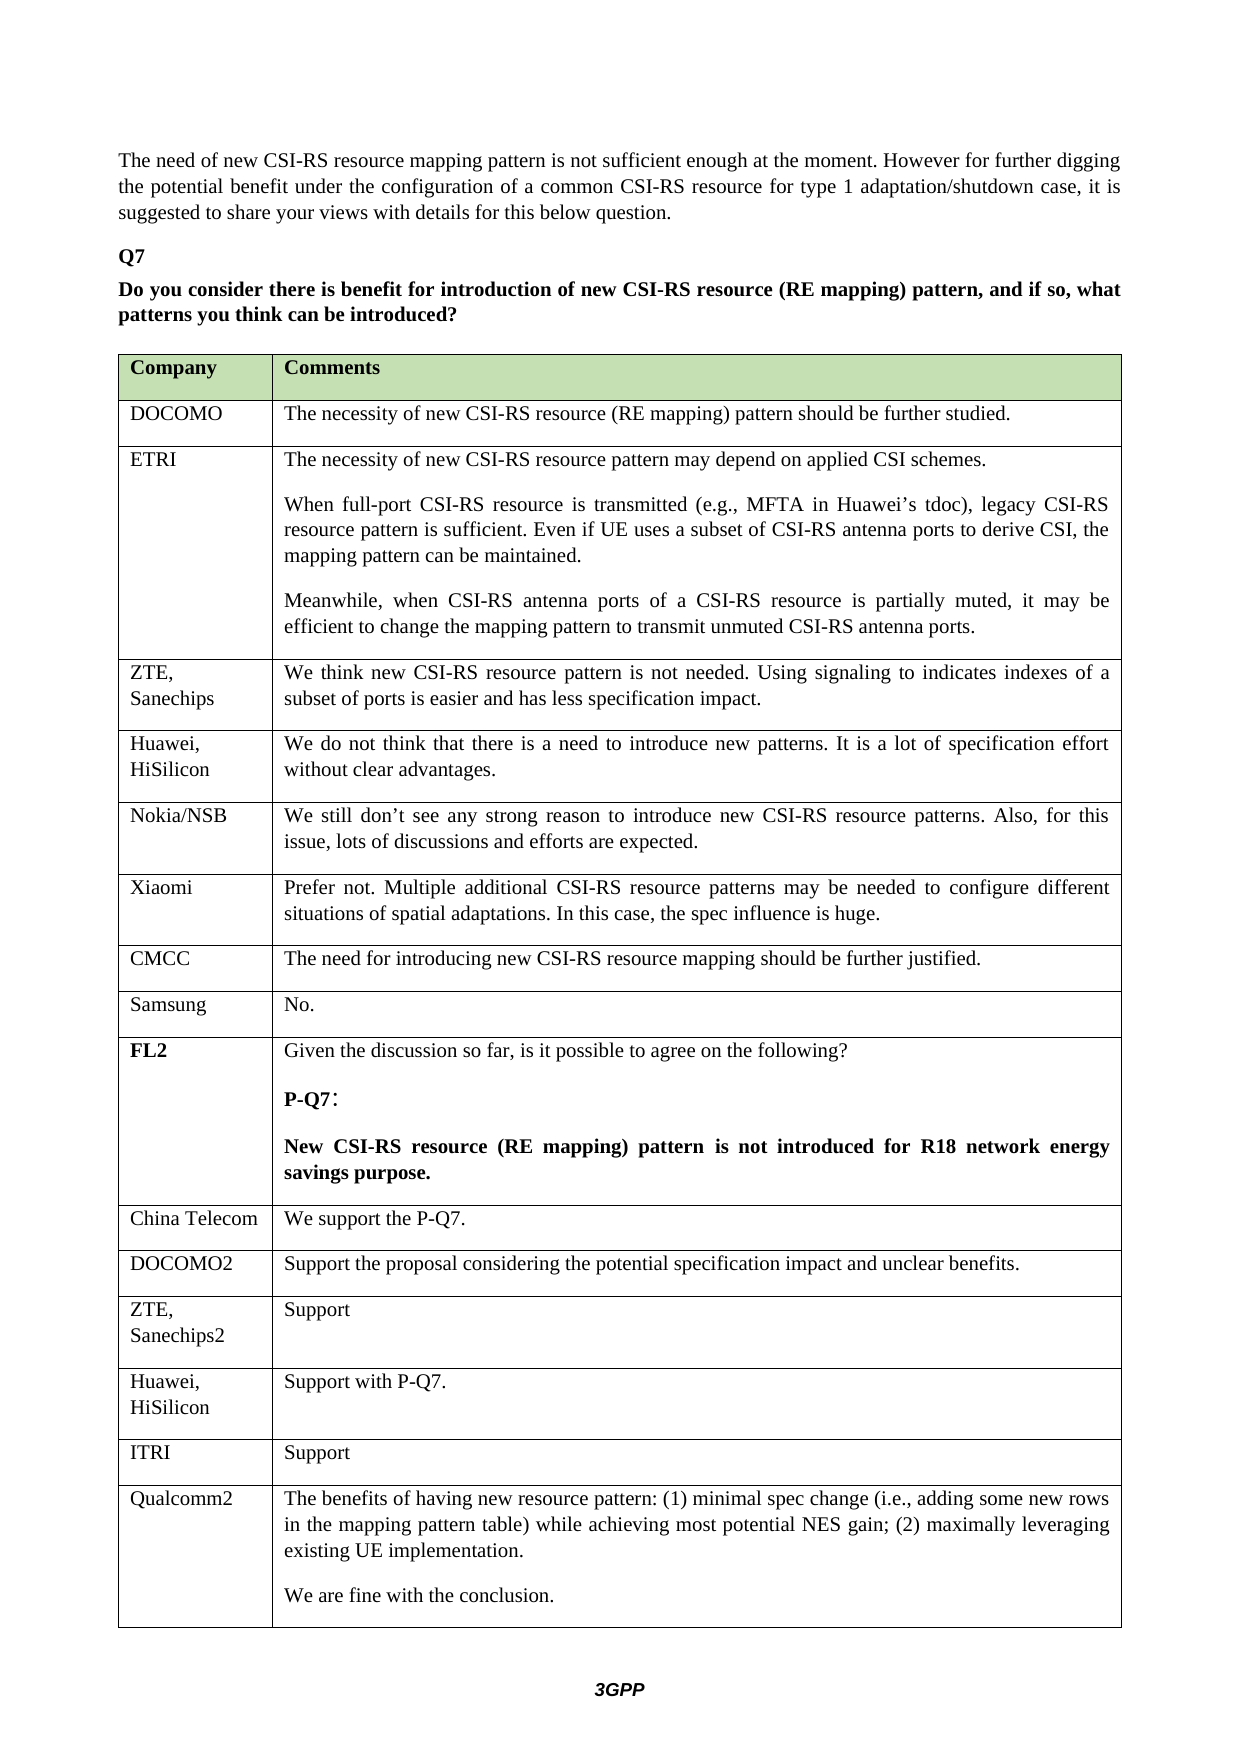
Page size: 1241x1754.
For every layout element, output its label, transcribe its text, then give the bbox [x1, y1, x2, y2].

table_cell Support with P-Q7. [273, 1369, 1121, 1439]
table_cell The benefits of having new resource pattern: (1) minimal spec change (i.e., adding some new rows in the mapping pattern table) while achieving most potential NES gain; (2) maximally leveraging existing UE implementation. We are fine with the conclusion. [273, 1486, 1121, 1627]
table_cell The necessity of new CSI-RS resource pattern may depend on applied CSI schemes. When full-port CSI-RS resource is transmitted (e.g., MFTA in Huawei’s tdoc), legacy CSI-RS resource pattern is sufficient. Even if UE uses a subset of CSI-RS antenna ports to derive CSI, the mapping pattern can be maintained. Meanwhile, when CSI-RS antenna ports of a CSI-RS resource is partially muted, it may be efficient to change the mapping pattern to transmit unmuted CSI-RS antenna ports. [273, 447, 1121, 659]
text The need of new CSI-RS resource mapping pattern is not sufficient enough at the moment. However for further digging the potential benefit under the configuration of a common CSI-RS resource for type 1 adaptation/shutdown case, it is suggested to share your views with details for this below question. [118, 148, 1122, 224]
table_cell Support [273, 1297, 1121, 1368]
table_cell The need for introducing new CSI-RS resource mapping should be further justified. [273, 946, 1121, 991]
table_cell ZTE, Sanechips [119, 660, 272, 730]
table_cell DOCOMO2 [119, 1251, 272, 1296]
table_cell Xiaomi [119, 875, 272, 945]
table_cell We think new CSI-RS resource pattern is not needed. Using signaling to indicates indexes of a subset of ports is easier and has less specification impact. [273, 660, 1121, 730]
table_cell ETRI [119, 447, 272, 659]
text Do you consider there is benefit for introduction of new CSI-RS resource (RE mapping) pattern, and if so, what patterns you think can be introduced? [118, 276, 1122, 326]
table_cell DOCOMO [119, 401, 272, 446]
table_cell Support [273, 1440, 1121, 1485]
table_cell We still don’t see any strong reason to introduce new CSI-RS resource patterns. Also, for this issue, lots of discussions and efforts are expected. [273, 803, 1121, 874]
table_cell CMCC [119, 946, 272, 991]
text Q7 [118, 244, 1122, 268]
table_cell The necessity of new CSI-RS resource (RE mapping) pattern should be further studied. [273, 401, 1121, 446]
table_cell China Telecom [119, 1206, 272, 1250]
table_header Company [119, 355, 272, 400]
table_cell ZTE, Sanechips2 [119, 1297, 272, 1368]
table_cell Given the discussion so far, is it possible to agree on the following? P-Q7： New CSI-RS resource (RE mapping) pattern is not introduced for R18 network energy savings purpose. [273, 1038, 1121, 1204]
table_cell ITRI [119, 1440, 272, 1485]
table_cell Support the proposal considering the potential specification impact and unclear benefits. [273, 1251, 1121, 1296]
table_cell FL2 [119, 1038, 272, 1204]
table_header Comments [273, 355, 1121, 400]
table_cell Huawei, HiSilicon [119, 1369, 272, 1439]
table_cell Prefer not. Multiple additional CSI-RS resource patterns may be needed to configure different situations of spatial adaptations. In this case, the spec influence is huge. [273, 875, 1121, 945]
table_cell We support the P-Q7. [273, 1206, 1121, 1250]
table_cell Nokia/NSB [119, 803, 272, 874]
table_cell Qualcomm2 [119, 1486, 272, 1627]
table_cell No. [273, 992, 1121, 1037]
table_cell Samsung [119, 992, 272, 1037]
table_cell Huawei, HiSilicon [119, 731, 272, 802]
table_cell We do not think that there is a need to introduce new patterns. It is a lot of specification effort without clear advantages. [273, 731, 1121, 802]
